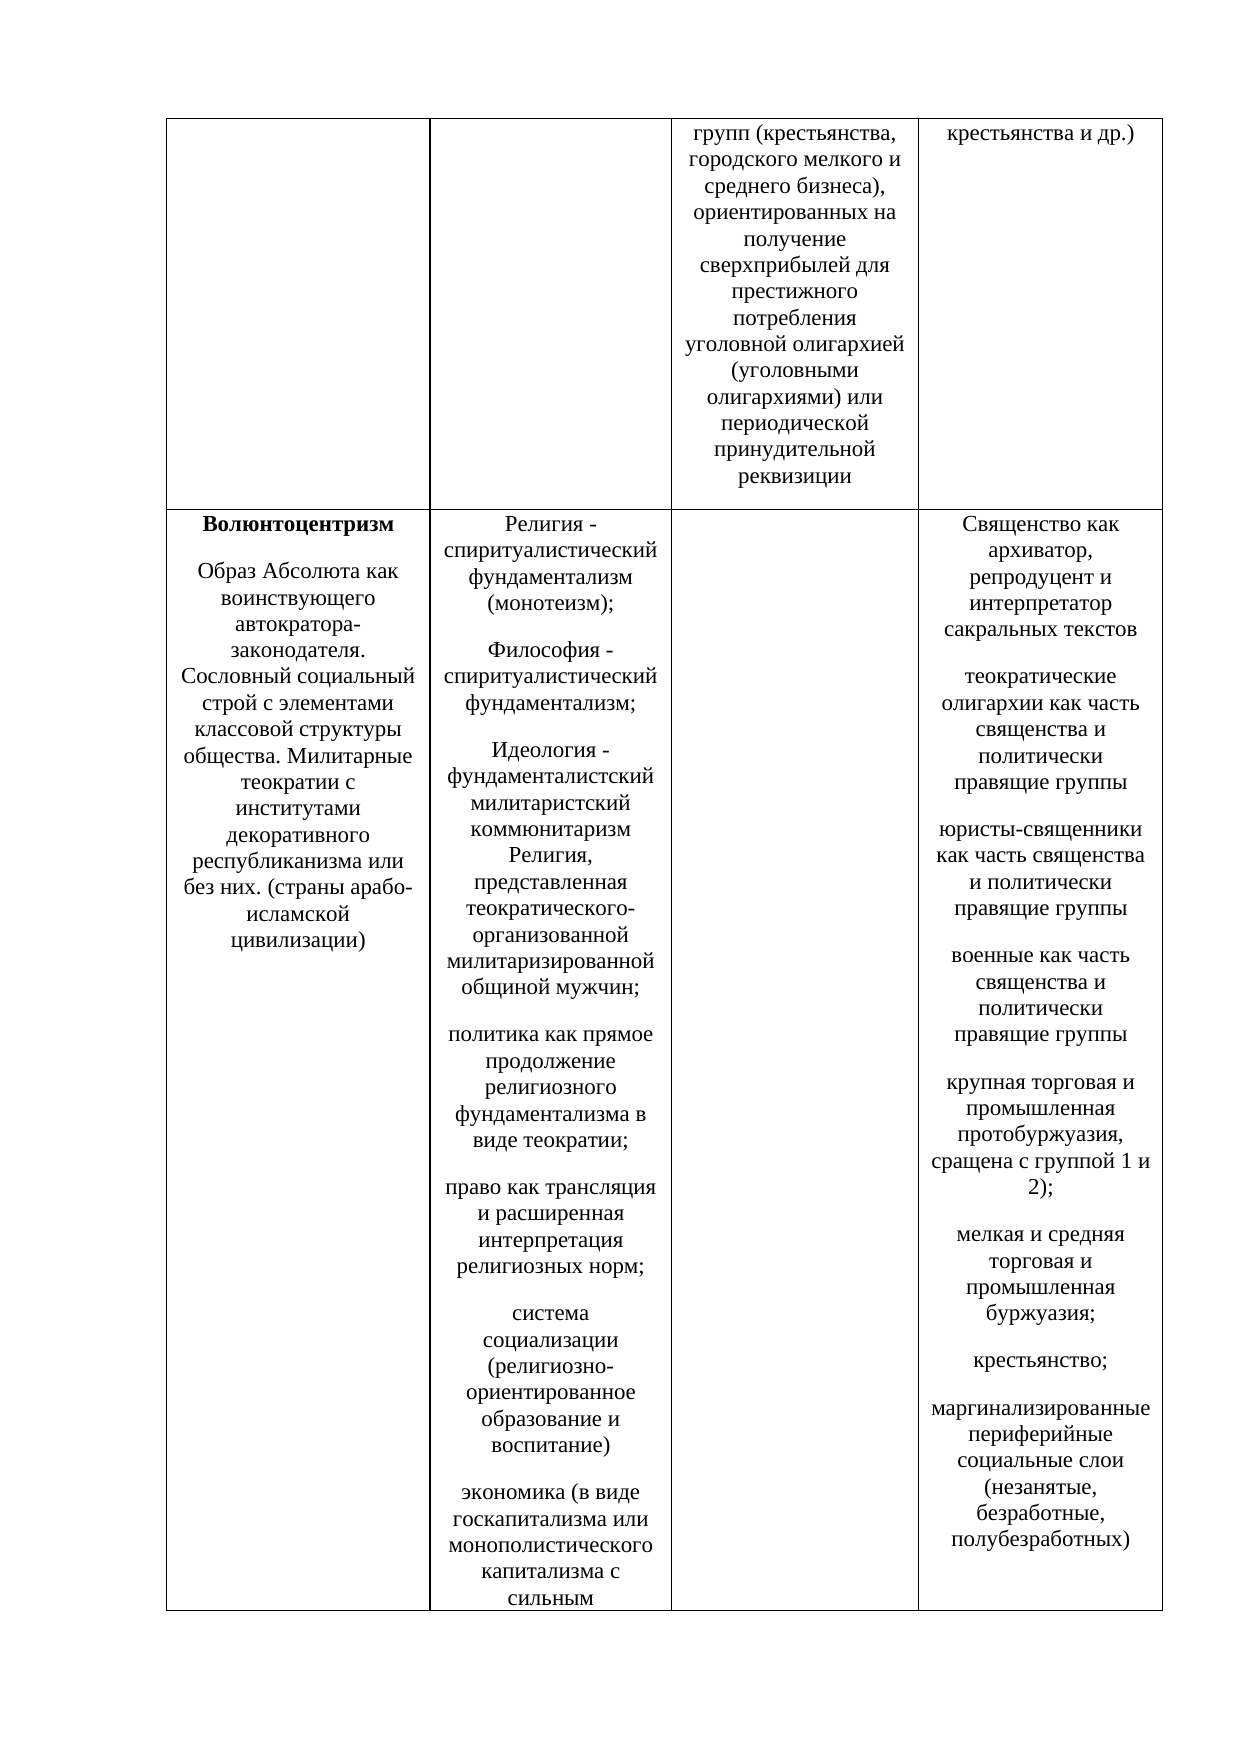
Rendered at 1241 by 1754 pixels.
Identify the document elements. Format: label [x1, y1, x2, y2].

table_cell [919, 510, 1162, 1610]
table_cell [167, 510, 429, 1610]
table_cell [431, 119, 671, 509]
table_cell [672, 510, 918, 1610]
table_cell [672, 119, 918, 509]
table_cell [431, 510, 671, 1610]
table_cell [167, 119, 429, 509]
table_cell [919, 119, 1162, 509]
